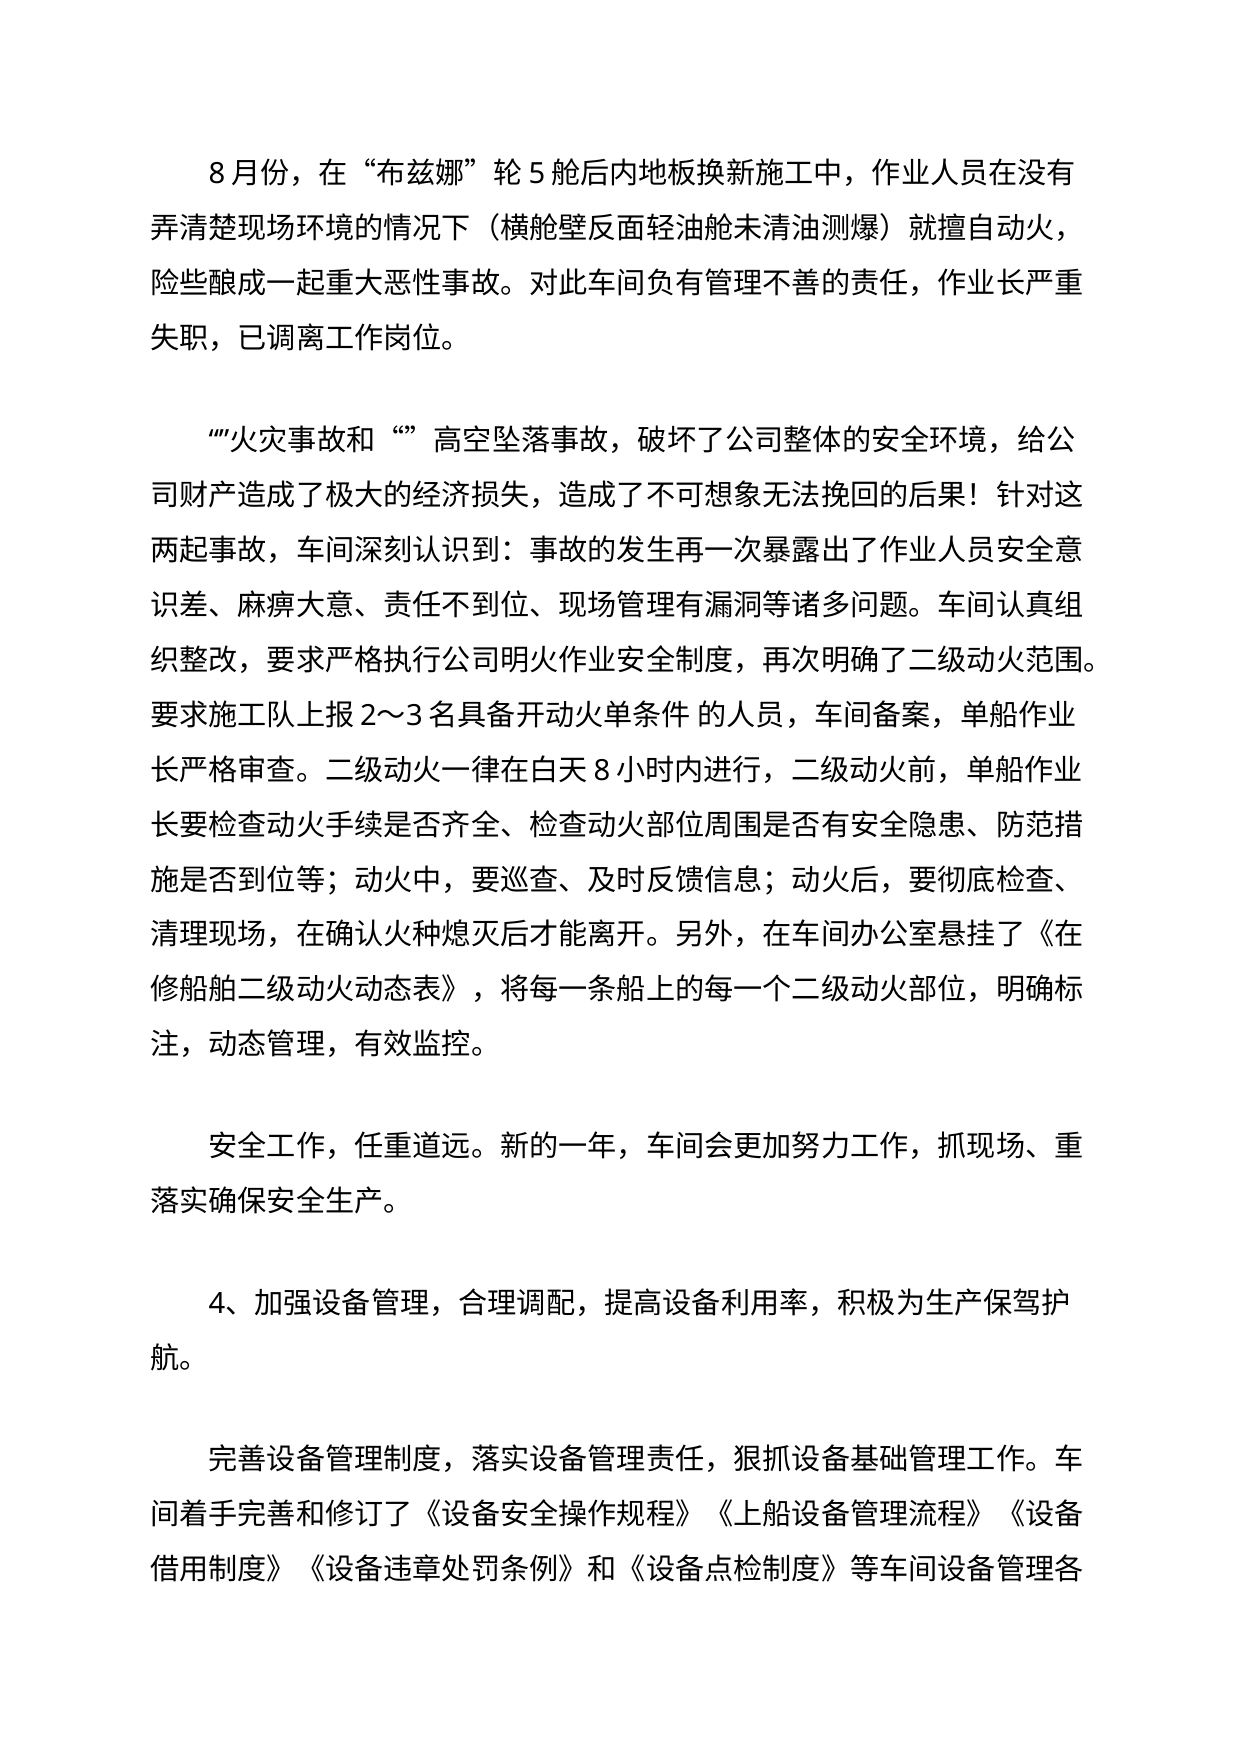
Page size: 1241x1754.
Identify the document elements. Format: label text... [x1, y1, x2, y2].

text “”火灾事故和“”高空坠落事故，破坏了公司整体的安全环境，给公司财产造成了极大的经济损失，造成了不可想象无法挽回的后果！针对这两起事故，车间深刻认识到：事故的发生再一次暴露出了作业人员安全意识差、麻痹大意、责任不到位、现场管理有漏洞等诸多问题。车间认真组织整改，要求严格执行公司明火作业安全制度，再次明确了二级动火范围。要求施工队上报2～3名具备开动火单条件 的人员，车间备案，单船作业长严格审查。二级动火一律在白天8小时内进行，二级动火前，单船作业长要检查动火手续是否齐全、检查动火部位周围是否有安全隐患、防范措施是否到位等；动火中，要巡查、及时反馈信息；动火后，要彻底检查、清理现场，在确认火种熄灭后才能离开。另外，在车间办公室悬挂了《在修船舶二级动火动态表》，将每一条船上的每一个二级动火部位，明确标注，动态管理，有效监控。 [150, 417, 1090, 1063]
text 8月份，在“布兹娜”轮5舱后内地板换新施工中，作业人员在没有弄清楚现场环境的情况下（横舱壁反面轻油舱未清油测爆）就擅自动火，险些酿成一起重大恶性事故。对此车间负有管理不善的责任，作业长严重失职，已调离工作岗位。 [150, 150, 1090, 357]
text 安全工作，任重道远。新的一年，车间会更加努力工作，抓现场、重落实确保安全生产。 [150, 1122, 1090, 1220]
text 4、加强设备管理，合理调配，提高设备利用率，积极为生产保驾护航。 [150, 1279, 1090, 1376]
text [150, 1436, 1090, 1588]
